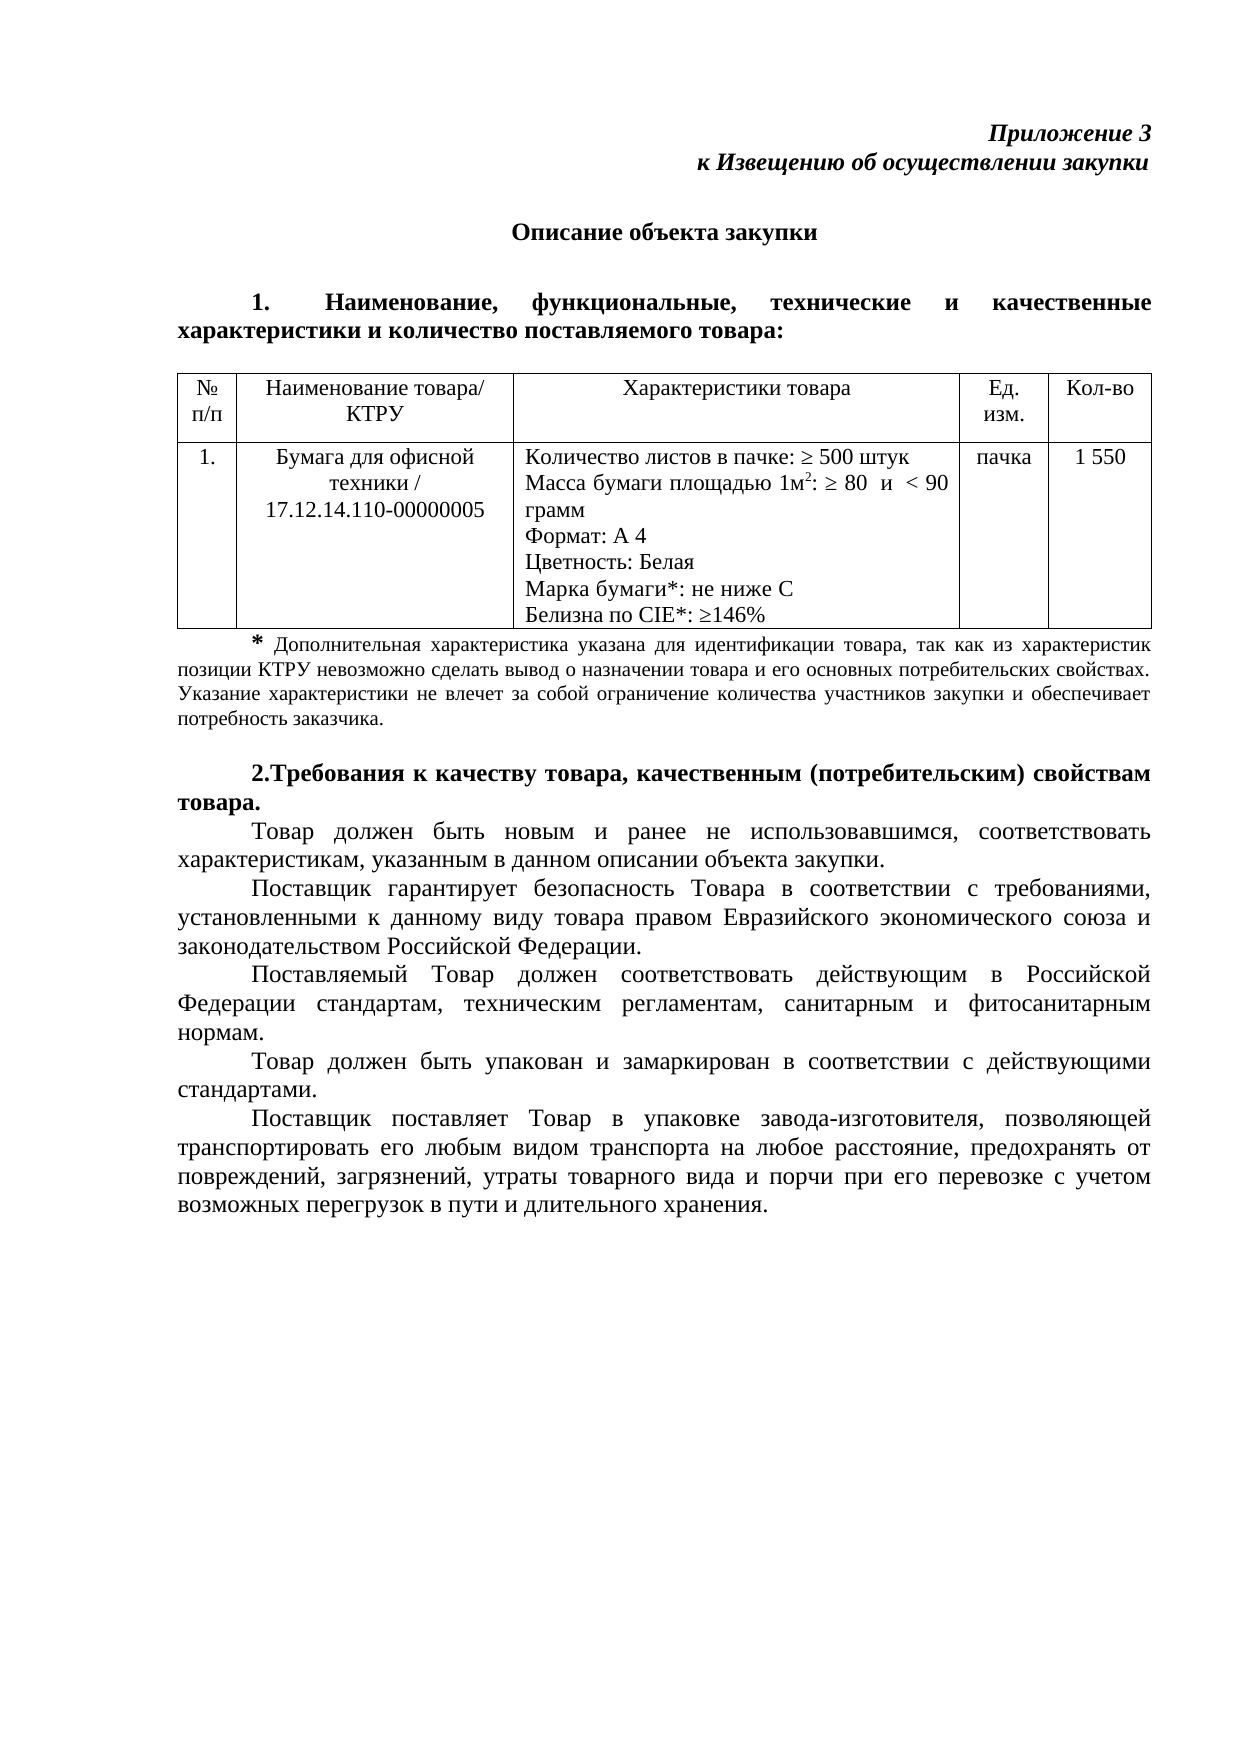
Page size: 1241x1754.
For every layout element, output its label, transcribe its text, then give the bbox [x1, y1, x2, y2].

text Товар должен быть упакован и замаркирован в соответствии с действующими стандартами. [177, 1046, 1152, 1103]
list Наименование, функциональные, технические и качественные характеристики и количество поставляемого товара: [177, 287, 1152, 344]
text Поставляемый Товар должен соответствовать действующим в Российской Федерации стандартам, техническим регламентам, санитарным и фитосанитарным нормам. [177, 959, 1152, 1046]
text Товар должен быть новым и ранее не использовавшимся, соответствовать характеристикам, указанным в данном описании объекта закупки. [177, 816, 1152, 873]
table_header Характеристики товара [514, 374, 959, 442]
table_header Наименование товара/ КТРУ [237, 374, 513, 442]
text Приложение 3 [177, 118, 1152, 147]
text Поставщик поставляет Товар в упаковке завода-изготовителя, позволяющей транспортировать его любым видом транспорта на любое расстояние, предохранять от повреждений, загрязнений, утраты товарного вида и порчи при его перевозке с учетом возможных перегрузок в пути и длительного хранения. [177, 1103, 1152, 1218]
table_header Кол-во [1049, 374, 1151, 442]
text к Извещению об осуществлении закупки [177, 147, 1152, 176]
table_header Ед. изм. [960, 374, 1048, 442]
table_header № п/п [178, 374, 236, 442]
table_cell пачка [960, 443, 1048, 627]
text 2.Требования к качеству товара, качественным (потребительским) свойствам товара. [177, 758, 1152, 816]
table_cell 1. [178, 443, 236, 627]
text * Дополнительная характеристика указана для идентификации товара, так как из характеристик позиции КТРУ невозможно сделать вывод о назначении товара и его основных потребительских свойствах. Указание характеристики не влечет за собой ограничение количества участников закупки и обеспечивает потребность заказчика. [177, 629, 1152, 729]
text Поставщик гарантирует безопасность Товара в соответствии с требованиями, установленными к данному виду товара правом Евразийского экономического союза и законодательством Российской Федерации. [177, 873, 1152, 959]
table_cell 1 550 [1049, 443, 1151, 627]
table_cell Бумага для офисной техники / 17.12.14.110-00000005 [237, 443, 513, 627]
table_cell Количество листов в пачке: ≥ 500 штук Масса бумаги площадью 1м2: ≥ 80 и < 90 грамм Формат: А 4 Цветность: Белая Марка бумаги*: не ниже C Белизна по CIE*: ≥146% [514, 443, 959, 627]
text Описание объекта закупки [177, 217, 1152, 246]
